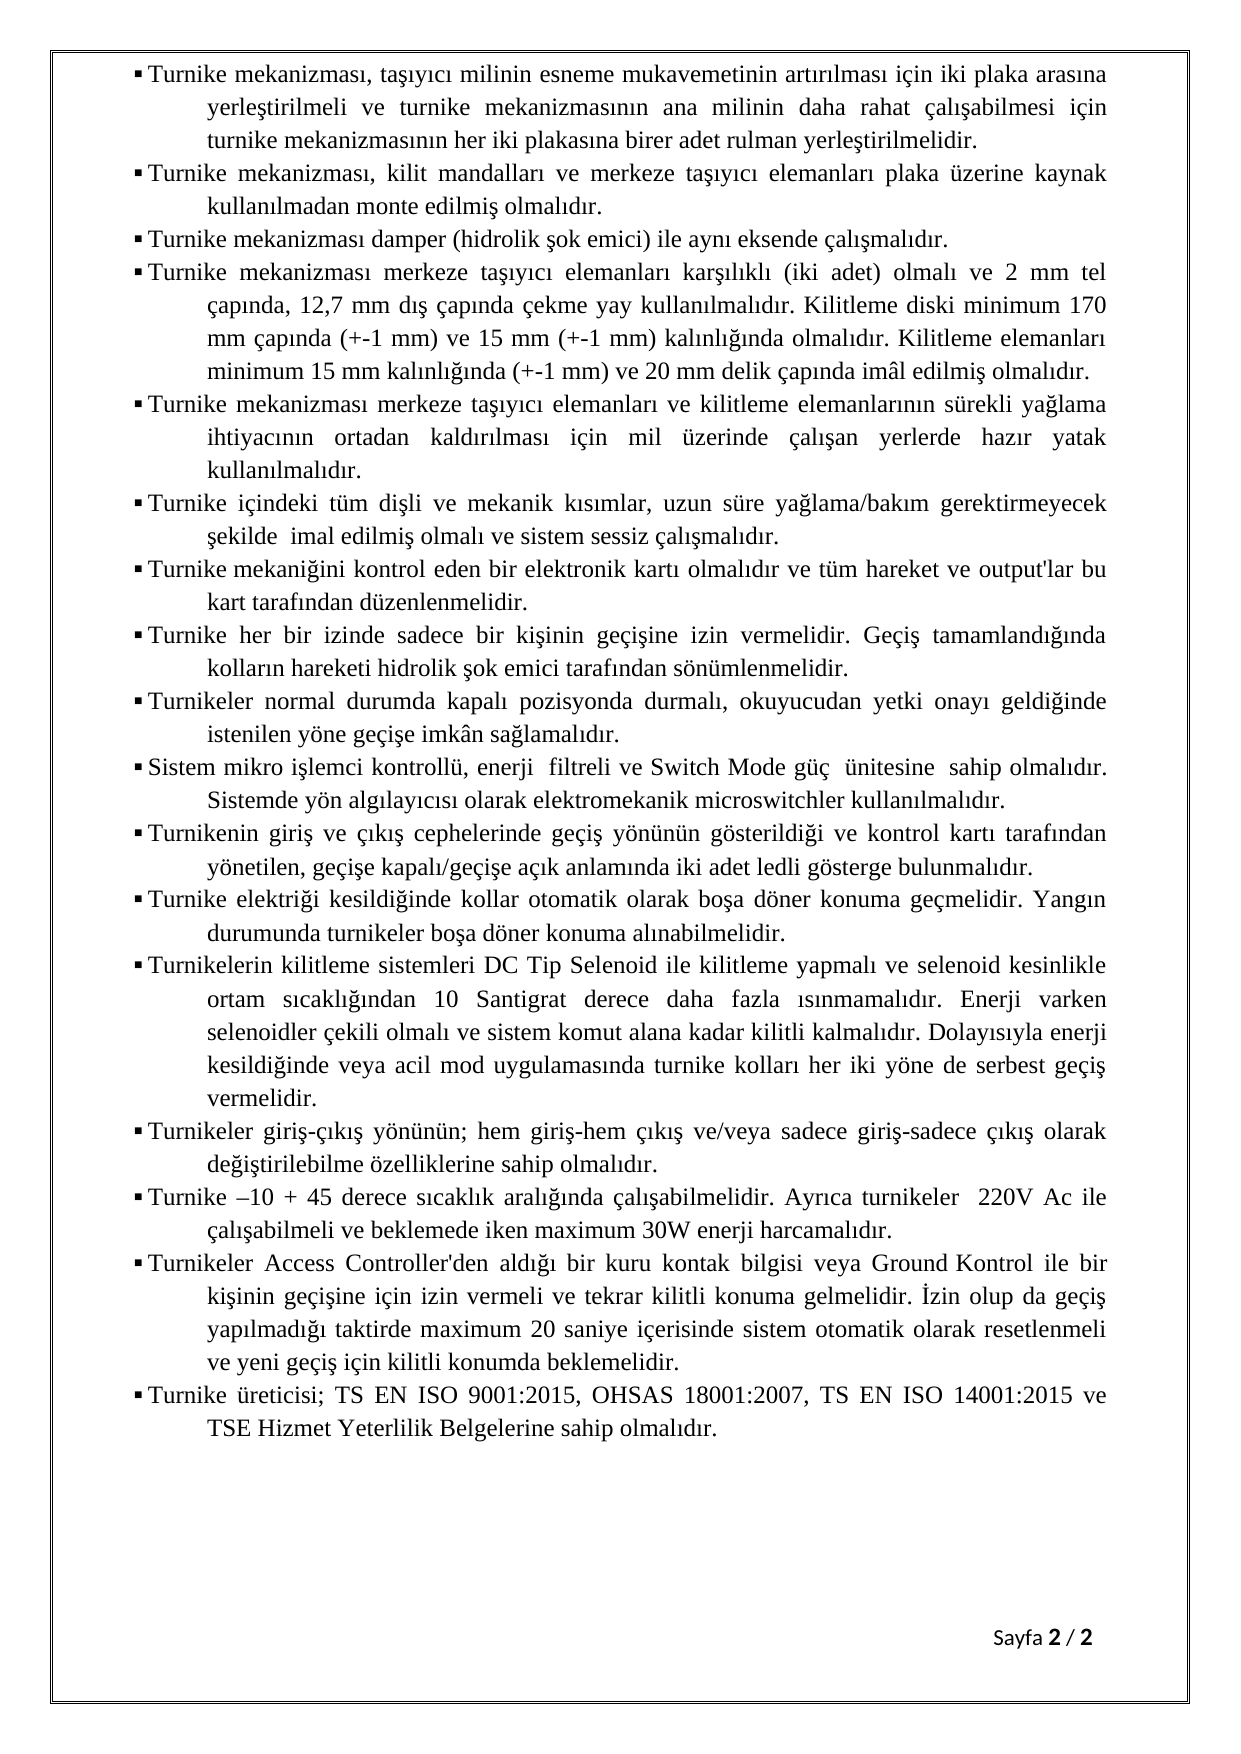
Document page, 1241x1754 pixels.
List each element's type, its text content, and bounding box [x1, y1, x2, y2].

list Turnikeler normal durumda kapalı pozisyonda durmalı, okuyucudan yetki onayı geldiğinde istenilen yöne geçişe imkân sağlamalıdır. [133, 686, 1107, 748]
list Turnike mekaniğini kontrol eden bir elektronik kartı olmalıdır ve tüm hareket ve output'lar bu kart tarafından düzenlenmelidir. [133, 554, 1107, 616]
list Turnike elektriği kesildiğinde kollar otomatik olarak boşa döner konuma geçmelidir. Yangın durumunda turnikeler boşa döner konuma alınabilmelidir. [133, 884, 1107, 946]
list Turnike –10 + 45 derece sıcaklık aralığında çalışabilmelidir. Ayrıca turnikeler 220V Ac ile çalışabilmeli ve beklemede iken maximum 30W enerji harcamalıdır. [133, 1182, 1107, 1243]
list Sistem mikro işlemci kontrollü, enerji filtreli ve Switch Mode güç ünitesine sahip olmalıdır. Sistemde yön algılayıcısı olarak elektromekanik microswitchler kullanılmalıdır. [133, 752, 1107, 814]
list Turnike mekanizması merkeze taşıyıcı elemanları karşılıklı (iki adet) olmalı ve 2 mm tel çapında, 12,7 mm dış çapında çekme yay kullanılmalıdır. Kilitleme diski minimum 170 mm çapında (+-1 mm) ve 15 mm (+-1 mm) kalınlığında olmalıdır. Kilitleme elemanları minimum 15 mm kalınlığında (+-1 mm) ve 20 mm delik çapında imâl edilmiş olmalıdır. [133, 257, 1107, 385]
list Turnike mekanizması merkeze taşıyıcı elemanları ve kilitleme elemanlarının sürekli yağlama ihtiyacının ortadan kaldırılması için mil üzerinde çalışan yerlerde hazır yatak kullanılmalıdır. [133, 389, 1107, 484]
list Turnike mekanizması, taşıyıcı milinin esneme mukavemetinin artırılması için iki plaka arasına yerleştirilmeli ve turnike mekanizmasının ana milinin daha rahat çalışabilmesi için turnike mekanizmasının her iki plakasına birer adet rulman yerleştirilmelidir. [133, 59, 1107, 154]
list Turnike içindeki tüm dişli ve mekanik kısımlar, uzun süre yağlama/bakım gerektirmeyecek şekilde imal edilmiş olmalı ve sistem sessiz çalışmalıdır. [133, 488, 1107, 550]
list Turnike her bir izinde sadece bir kişinin geçişine izin vermelidir. Geçiş tamamlandığında kolların hareketi hidrolik şok emici tarafından sönümlenmelidir. [133, 620, 1107, 682]
list Turnikeler Access Controller'den aldığı bir kuru kontak bilgisi veya Ground Kontrol ile bir kişinin geçişine için izin vermeli ve tekrar kilitli konuma gelmelidir. İzin olup da geçiş yapılmadığı taktirde maximum 20 saniye içerisinde sistem otomatik olarak resetlenmeli ve yeni geçiş için kilitli konumda beklemelidir. [133, 1248, 1107, 1376]
list Turnikenin giriş ve çıkış cephelerinde geçiş yönünün gösterildiği ve kontrol kartı tarafından yönetilen, geçişe kapalı/geçişe açık anlamında iki adet ledli gösterge bulunmalıdır. [133, 818, 1107, 880]
list Turnikelerin kilitleme sistemleri DC Tip Selenoid ile kilitleme yapmalı ve selenoid kesinlikle ortam sıcaklığından 10 Santigrat derece daha fazla ısınmamalıdır. Enerji varken selenoidler çekili olmalı ve sistem komut alana kadar kilitli kalmalıdır. Dolayısıyla enerji kesildiğinde veya acil mod uygulamasında turnike kolları her iki yöne de serbest geçiş vermelidir. [133, 951, 1107, 1111]
list Turnike üreticisi; TS EN ISO 9001:2015, OHSAS 18001:2007, TS EN ISO 14001:2015 ve TSE Hizmet Yeterlilik Belgelerine sahip olmalıdır. [133, 1380, 1107, 1442]
list Turnike mekanizması damper (hidrolik şok emici) ile aynı eksende çalışmalıdır. [133, 224, 1107, 253]
list Turnike mekanizması, kilit mandalları ve merkeze taşıyıcı elemanları plaka üzerine kaynak kullanılmadan monte edilmiş olmalıdır. [133, 158, 1107, 220]
list Turnikeler giriş-çıkış yönünün; hem giriş-hem çıkış ve/veya sadece giriş-sadece çıkış olarak değiştirilebilme özelliklerine sahip olmalıdır. [133, 1116, 1107, 1177]
